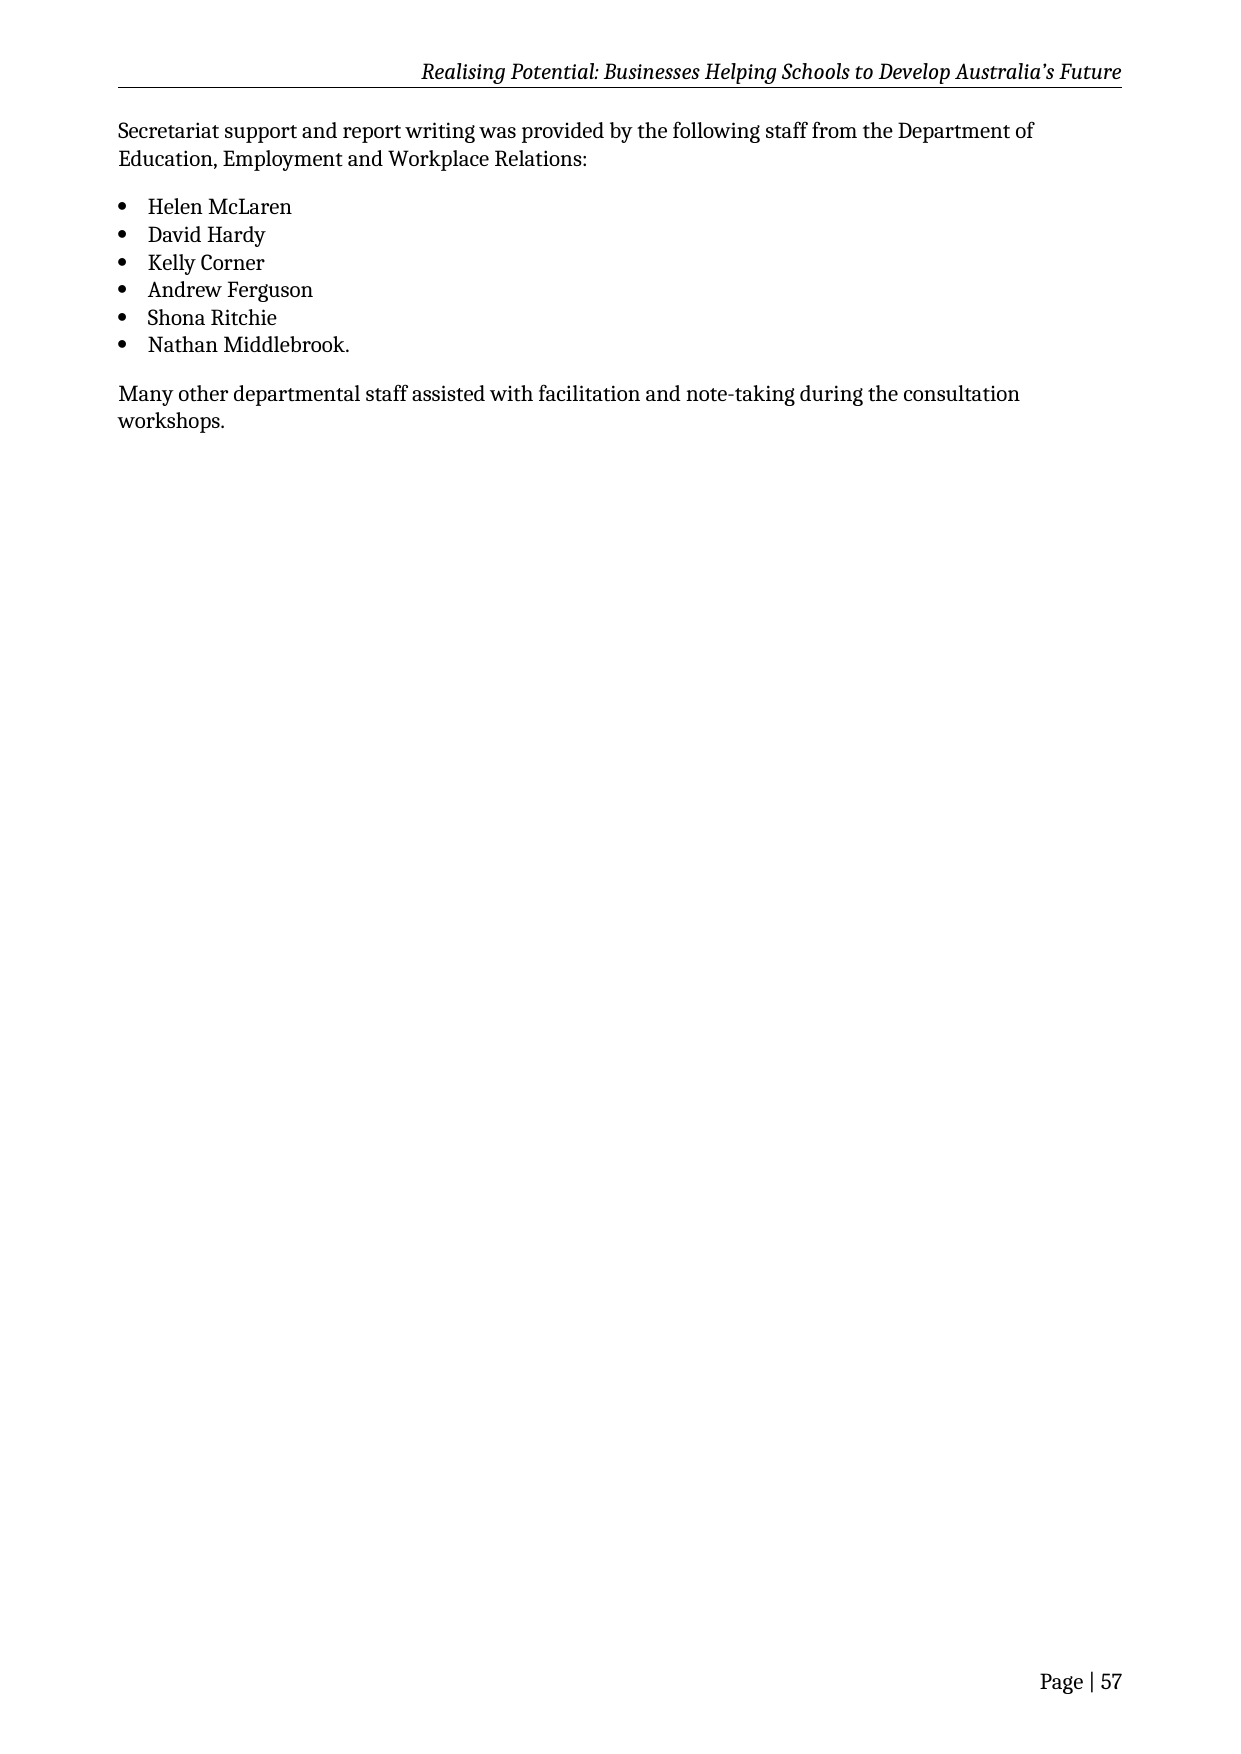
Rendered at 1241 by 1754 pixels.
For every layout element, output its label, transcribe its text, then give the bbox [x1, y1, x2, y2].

text David Hardy [118, 222, 1122, 248]
text Shona Ritchie [118, 304, 1122, 331]
text Helen McLaren [118, 194, 1122, 221]
text Secretariat support and report writing was provided by the following staff from the Department of Education, Employment and Workplace Relations: [118, 118, 1122, 172]
text Many other departmental staff assisted with facilitation and note-taking during the consultation workshops. [118, 381, 1122, 434]
text Nathan Middlebrook. [118, 332, 1122, 358]
text Kelly Corner [118, 249, 1122, 276]
text Andrew Ferguson [118, 277, 1122, 303]
